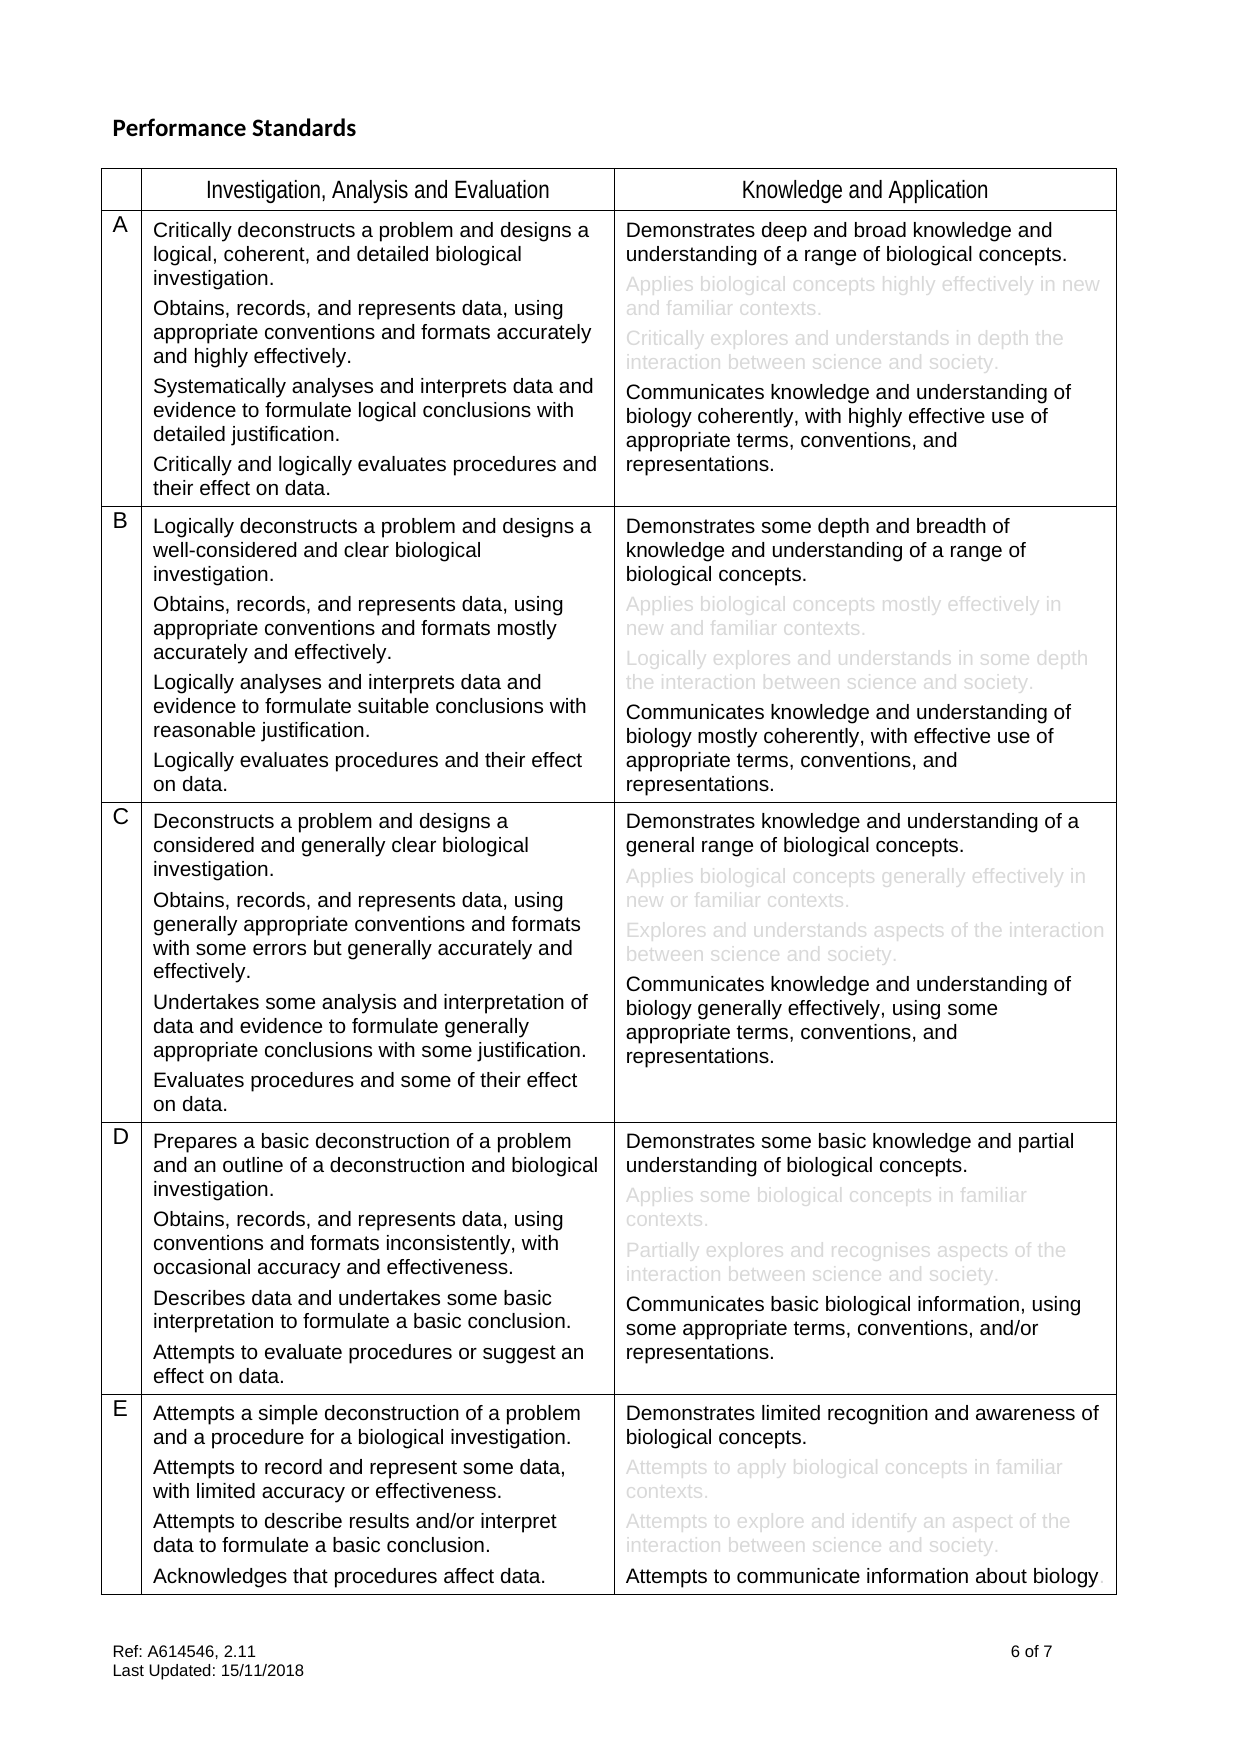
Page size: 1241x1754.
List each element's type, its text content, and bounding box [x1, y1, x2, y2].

table_cell Prepares a basic deconstruction of a problem and an outline of a deconstruction and biological investigation. Obtains, records, and represents data, using conventions and formats inconsistently, with occasional accuracy and effectiveness. Describes data and undertakes some basic interpretation to formulate a basic conclusion. Attempts to evaluate procedures or suggest an effect on data. [142, 1123, 614, 1394]
text Performance Standards [112, 112, 1122, 143]
table_cell Deconstructs a problem and designs a considered and generally clear biological investigation. Obtains, records, and represents data, using generally appropriate conventions and formats with some errors but generally accurately and effectively. Undertakes some analysis and interpretation of data and evidence to formulate generally appropriate conclusions with some justification. Evaluates procedures and some of their effect on data. [142, 803, 614, 1122]
table_cell Critically deconstructs a problem and designs a logical, coherent, and detailed biological investigation. Obtains, records, and represents data, using appropriate conventions and formats accurately and highly effectively. Systematically analyses and interprets data and evidence to formulate logical conclusions with detailed justification. Critically and logically evaluates procedures and their effect on data. [142, 211, 614, 506]
table_cell B [102, 507, 141, 802]
table_cell Demonstrates knowledge and understanding of a general range of biological concepts. Applies biological concepts generally effectively in new or familiar contexts. Explores and understands aspects of the interaction between science and society. Communicates knowledge and understanding of biology generally effectively, using some appropriate terms, conventions, and representations. [615, 803, 1116, 1122]
table_cell A [102, 211, 141, 506]
table_header [102, 169, 141, 210]
table_cell E [102, 1395, 141, 1594]
table_cell Demonstrates deep and broad knowledge and understanding of a range of biological concepts. Applies biological concepts highly effectively in new and familiar contexts. Critically explores and understands in depth the interaction between science and society. Communicates knowledge and understanding of biology coherently, with highly effective use of appropriate terms, conventions, and representations. [615, 211, 1116, 506]
table_cell Demonstrates some depth and breadth of knowledge and understanding of a range of biological concepts. Applies biological concepts mostly effectively in new and familiar contexts. Logically explores and understands in some depth the interaction between science and society. Communicates knowledge and understanding of biology mostly coherently, with effective use of appropriate terms, conventions, and representations. [615, 507, 1116, 802]
table_cell Demonstrates limited recognition and awareness of biological concepts. Attempts to apply biological concepts in familiar contexts. Attempts to explore and identify an aspect of the interaction between science and society. Attempts to communicate information about biology. [615, 1395, 1116, 1594]
table_cell C [102, 803, 141, 1122]
table_header Investigation, Analysis and Evaluation [142, 169, 614, 210]
table_cell D [102, 1123, 141, 1394]
table_cell Demonstrates some basic knowledge and partial understanding of biological concepts. Applies some biological concepts in familiar contexts. Partially explores and recognises aspects of the interaction between science and society. Communicates basic biological information, using some appropriate terms, conventions, and/or representations. [615, 1123, 1116, 1394]
table_cell Attempts a simple deconstruction of a problem and a procedure for a biological investigation. Attempts to record and represent some data, with limited accuracy or effectiveness. Attempts to describe results and/or interpret data to formulate a basic conclusion. Acknowledges that procedures affect data. [142, 1395, 614, 1594]
table_cell Logically deconstructs a problem and designs a well-considered and clear biological investigation. Obtains, records, and represents data, using appropriate conventions and formats mostly accurately and effectively. Logically analyses and interprets data and evidence to formulate suitable conclusions with reasonable justification. Logically evaluates procedures and their effect on data. [142, 507, 614, 802]
table_header Knowledge and Application [615, 169, 1116, 210]
